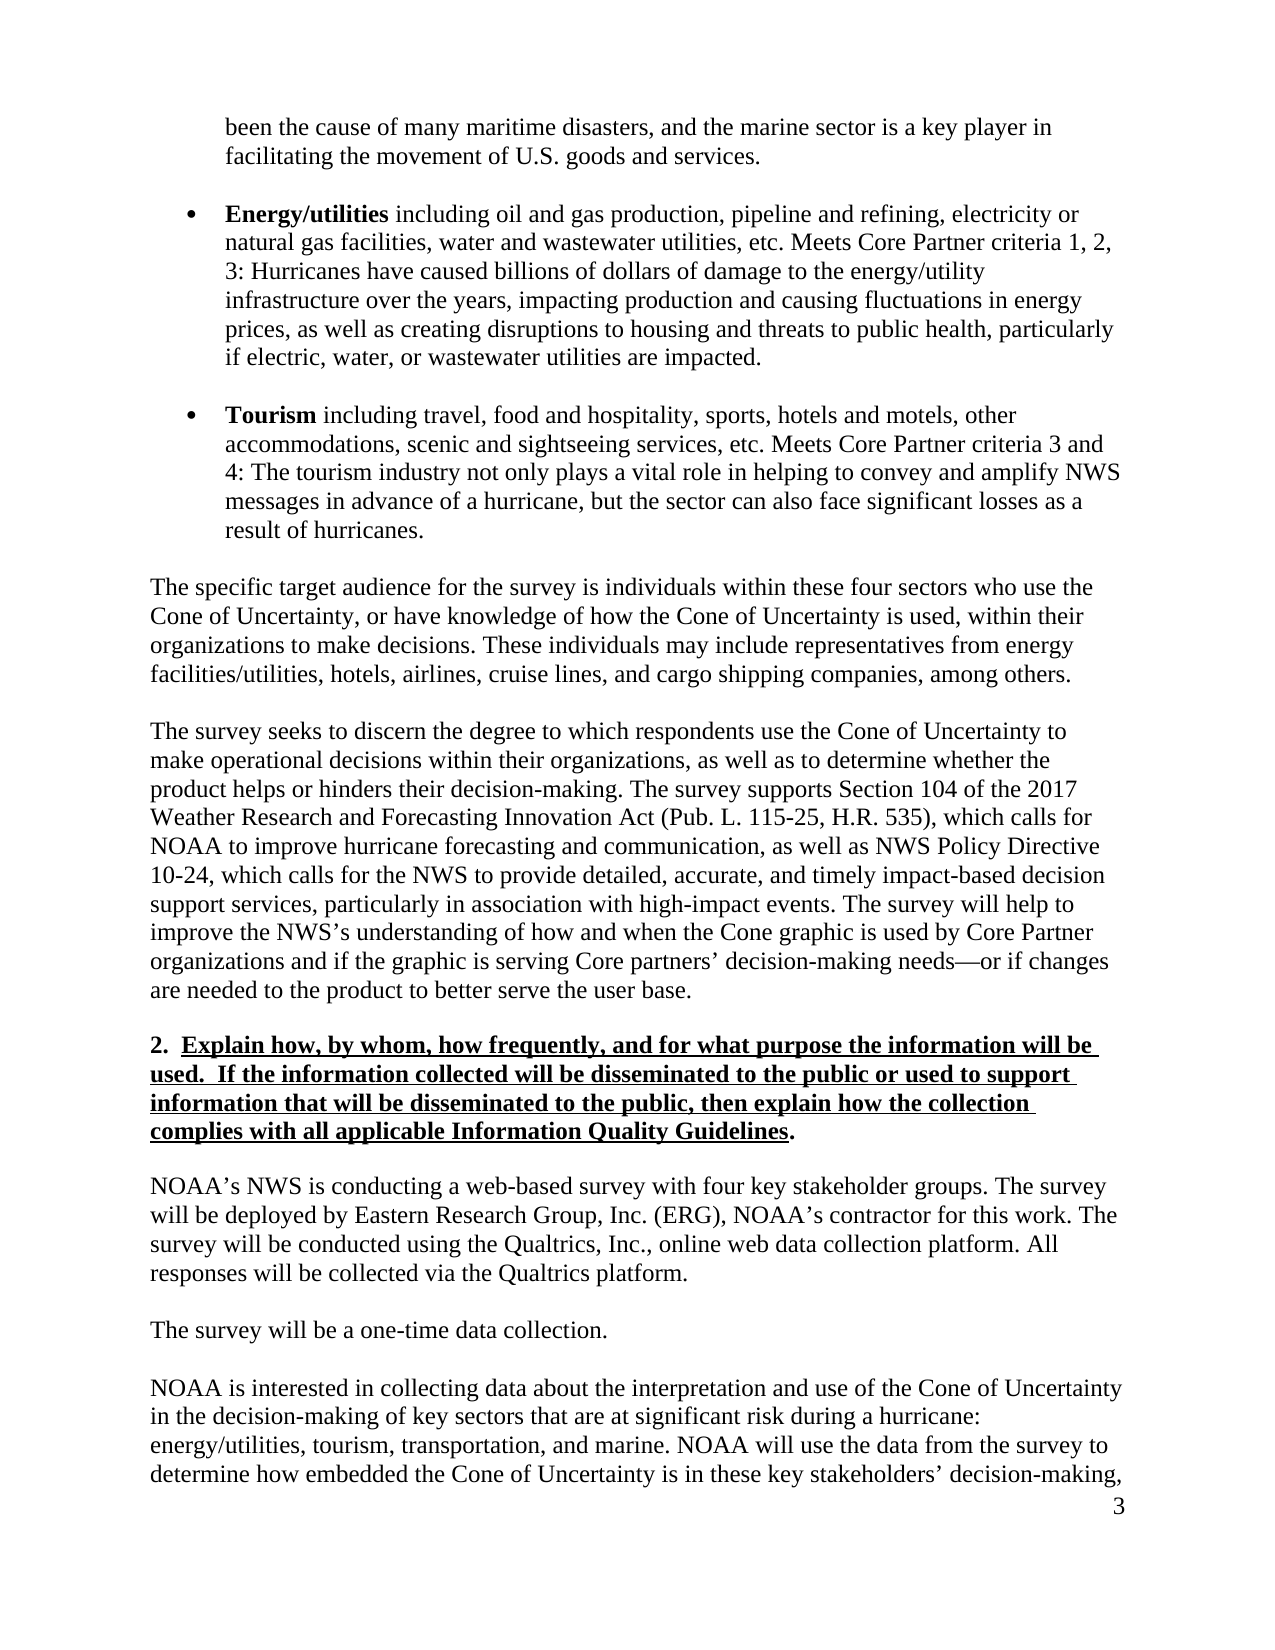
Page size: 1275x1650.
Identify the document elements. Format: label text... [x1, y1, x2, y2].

text The survey will be a one-time data collection. [150, 1315, 1125, 1344]
text NOAA’s NWS is conducting a web-based survey with four key stakeholder groups. The survey will be deployed by Eastern Research Group, Inc. (ERG), NOAA’s contractor for this work. The survey will be conducted using the Qualtrics, Inc., online web data collection platform. All responses will be collected via the Qualtrics platform. [150, 1171, 1125, 1286]
text The survey seeks to discern the degree to which respondents use the Cone of Uncertainty to make operational decisions within their organizations, as well as to determine whether the product helps or hinders their decision-making. The survey supports Section 104 of the 2017 Weather Research and Forecasting Innovation Act (Pub. L. 115-25, H.R. 535), which calls for NOAA to improve hurricane forecasting and communication, as well as NWS Policy Directive 10-24, which calls for the NWS to provide detailed, accurate, and timely impact-based decision support services, particularly in association with high-impact events. The survey will help to improve the NWS’s understanding of how and when the Cone graphic is used by Core Partner organizations and if the graphic is serving Core partners’ decision-making needs—or if changes are needed to the product to better serve the user base. [150, 716, 1125, 1004]
list Tourism including travel, food and hospitality, sports, hotels and motels, other accommodations, scenic and sightseeing services, etc. Meets Core Partner criteria 3 and 4: The tourism industry not only plays a vital role in helping to convey and amplify NWS messages in advance of a hurricane, but the sector can also face significant losses as a result of hurricanes. [187, 400, 1125, 544]
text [150, 1373, 1125, 1488]
list Energy/utilities including oil and gas production, pipeline and refining, electricity or natural gas facilities, water and wastewater utilities, etc. Meets Core Partner criteria 1, 2, 3: Hurricanes have caused billions of dollars of damage to the energy/utility infrastructure over the years, impacting production and causing fluctuations in energy prices, as well as creating disruptions to housing and threats to public health, particularly if electric, water, or wastewater utilities are impacted. [187, 199, 1125, 371]
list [187, 112, 1125, 170]
list The specific target audience for the survey is individuals within these four sectors who use the Cone of Uncertainty, or have knowledge of how the Cone of Uncertainty is used, within their organizations to make decisions. These individuals may include representatives from energy facilities/utilities, hotels, airlines, cruise lines, and cargo shipping companies, among others. [150, 572, 1125, 687]
text 2. Explain how, by whom, how frequently, and for what purpose the information will be used. If the information collected will be disseminated to the public or used to support information that will be disseminated to the public, then explain how the collection complies with all applicable Information Quality Guidelines. [150, 1030, 1125, 1145]
